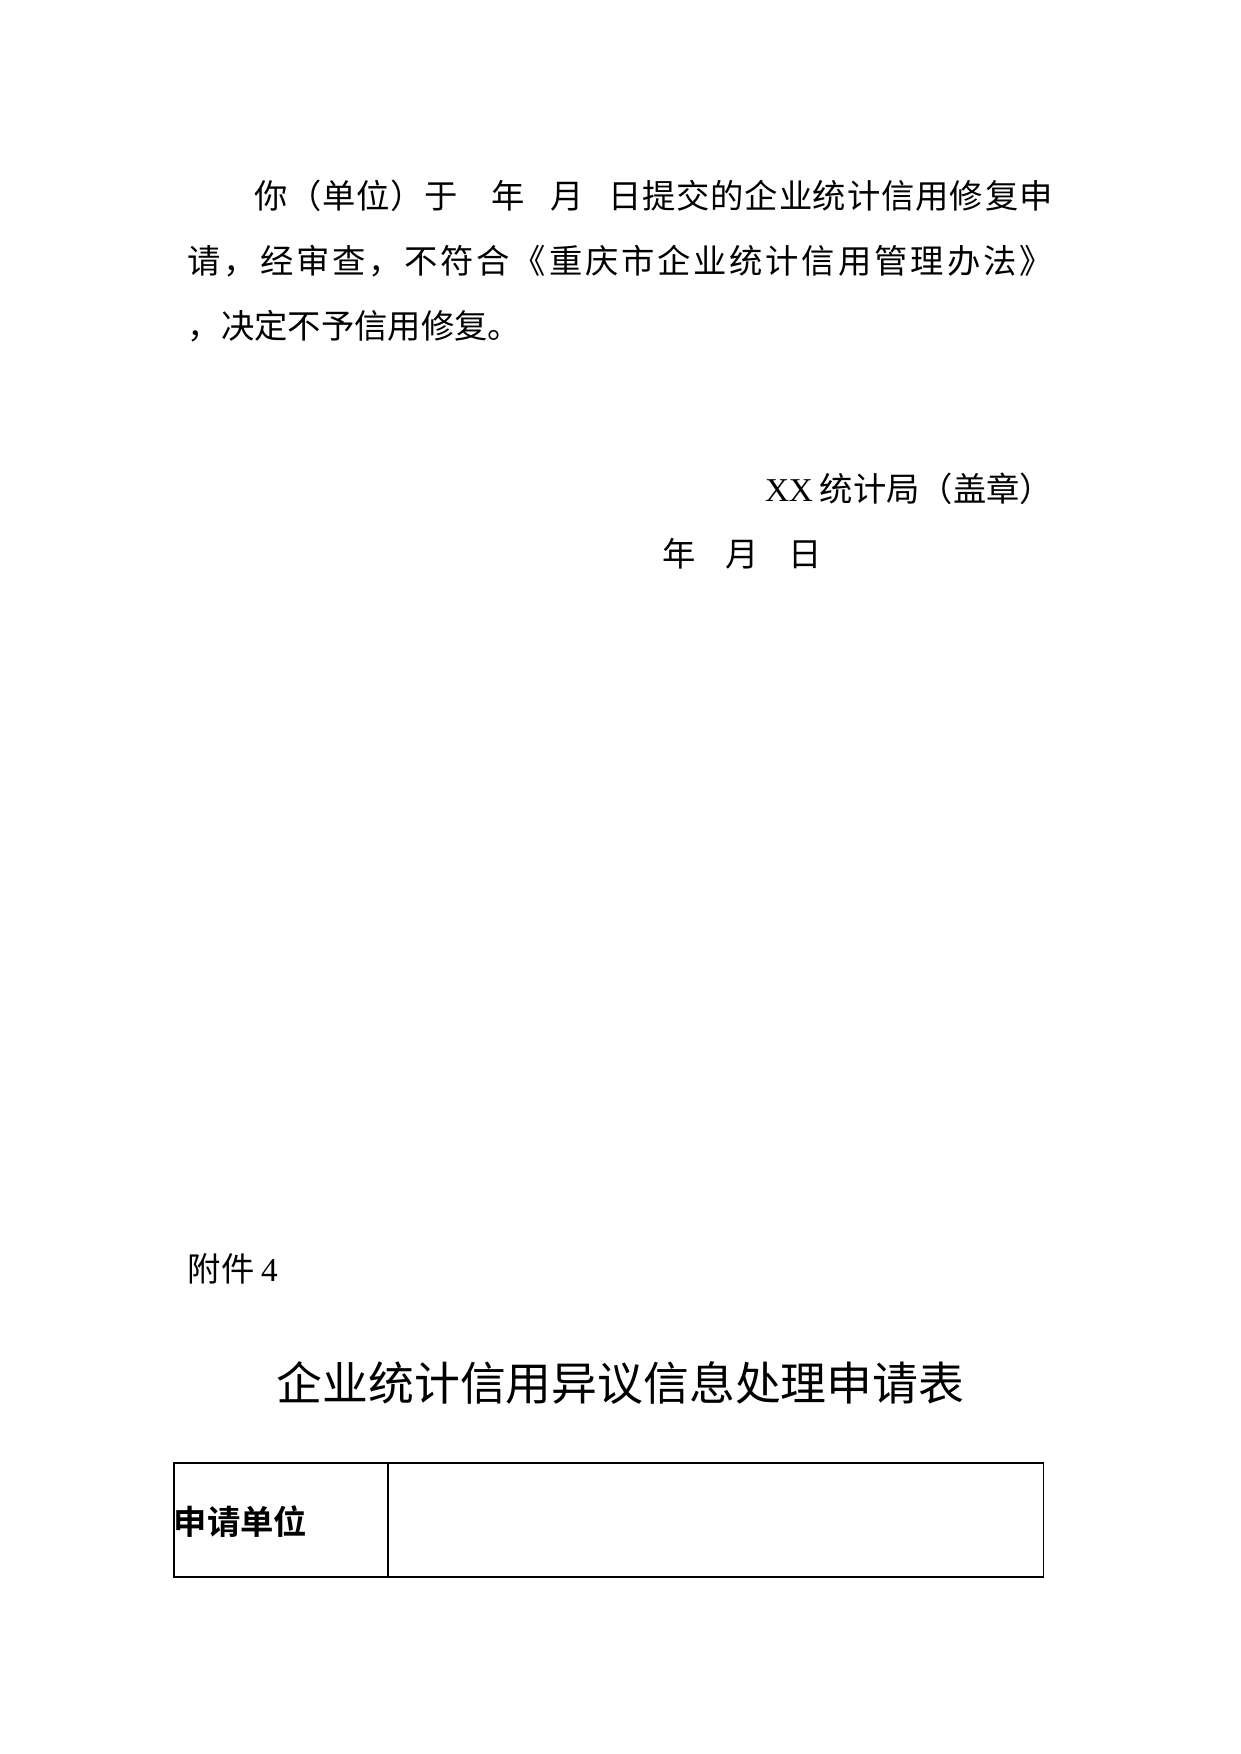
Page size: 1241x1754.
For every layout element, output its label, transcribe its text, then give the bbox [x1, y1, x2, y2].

text XX统计局（盖章） [187, 454, 1053, 519]
table_header [389, 1464, 1043, 1576]
text 企业统计信用异议信息处理申请表 [187, 1332, 1053, 1429]
text 你（单位）于 年 月 日提交的企业统计信用修复申请，经审查，不符合《重庆市企业统计信用管理办法》 ，决定不予信用修复。 [187, 162, 1053, 357]
text 附件4 [187, 1234, 1053, 1299]
table_header 申请单位 [175, 1464, 387, 1576]
text 年 月 日 [187, 519, 1053, 584]
